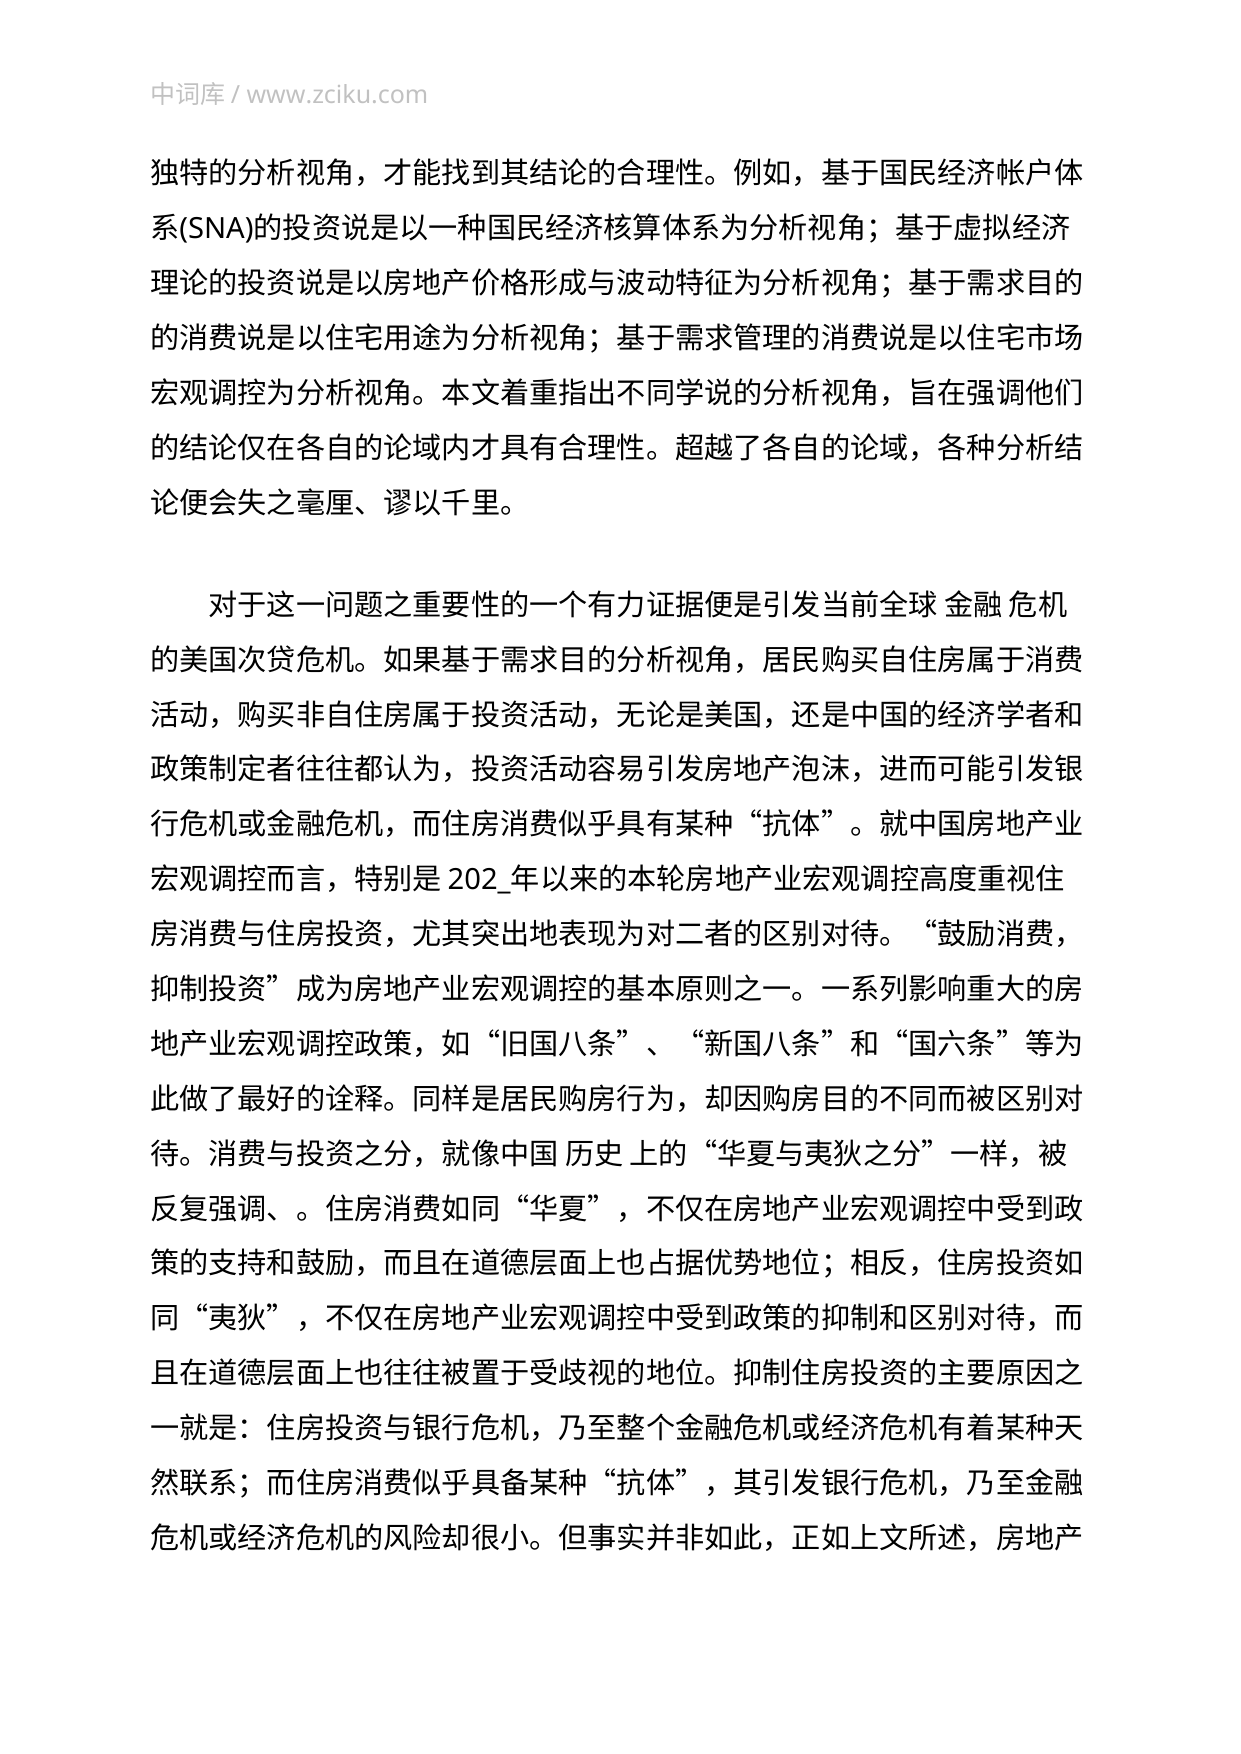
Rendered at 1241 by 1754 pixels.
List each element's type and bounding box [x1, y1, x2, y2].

text [150, 150, 1090, 522]
text [150, 581, 1090, 1557]
